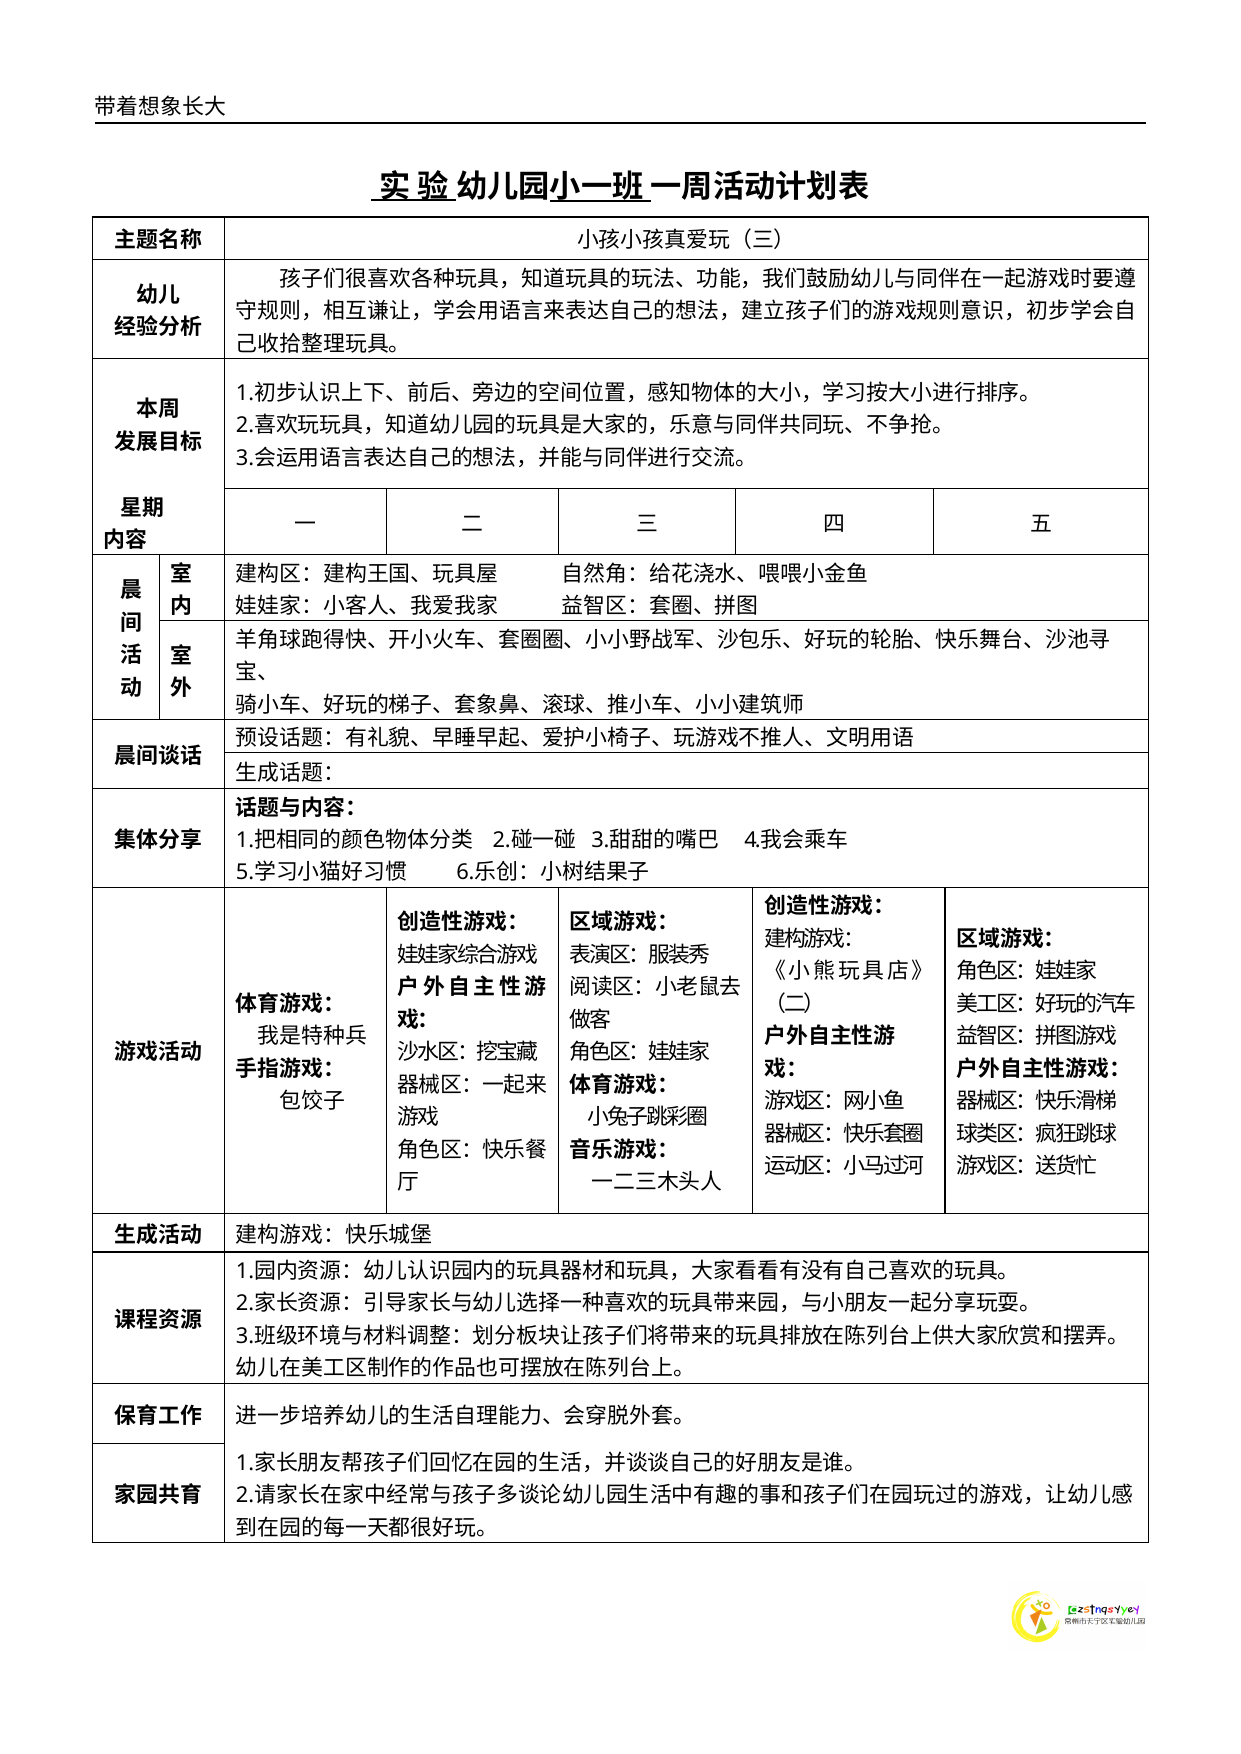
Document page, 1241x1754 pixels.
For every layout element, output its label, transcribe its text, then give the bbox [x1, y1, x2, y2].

table_header 小孩小孩真爱玩（三） [225, 218, 1148, 259]
table_cell 游戏活动 [93, 888, 224, 1213]
table_cell 创造性游戏： 娃娃家综合游戏 户外自主性游戏： 沙水区：挖宝藏 器械区：一起来游戏 角色区：快乐餐厅 [387, 888, 558, 1213]
table_cell 羊角球跑得快、开小火车、套圈圈、小小野战军、沙包乐、好玩的轮胎、快乐舞台、沙池寻宝、 骑小车、好玩的梯子、套象鼻、滚球、推小车、小小建筑师 [225, 621, 1148, 719]
table_cell 生成活动 [93, 1214, 224, 1251]
table_cell 预设话题：有礼貌、早睡早起、爱护小椅子、玩游戏不推人、文明用语 [225, 720, 1148, 752]
table_cell 幼儿 经验分析 [93, 260, 224, 358]
text 实 验 幼儿园小一班 一周活动计划表 [94, 151, 1146, 216]
table_cell 五 [934, 489, 1148, 554]
table_cell 本周 发展目标 [93, 359, 224, 488]
table_cell 1.家长朋友帮孩子们回忆在园的生活，并谈谈自己的好朋友是谁。 2.请家长在家中经常与孩子多谈论幼儿园生活中有趣的事和孩子们在园玩过的游戏，让幼儿感到在园的每一天都很好玩。 [225, 1443, 1148, 1542]
table_cell 星期 内容 [93, 488, 224, 554]
table_cell 区域游戏： 表演区：服装秀 阅读区：小老鼠去做客 角色区：娃娃家 体育游戏： 小兔子跳彩圈 音乐游戏： 一二三木头人 [559, 888, 752, 1213]
table_cell 话题与内容： 1.把相同的颜色物体分类 2.碰一碰 3.甜甜的嘴巴 4.我会乘车 5.学习小猫好习惯 6.乐创：小树结果子 [225, 789, 1148, 887]
table_cell 进一步培养幼儿的生活自理能力、会穿脱外套。 [225, 1384, 1148, 1443]
table_cell 体育游戏： 我是特种兵 手指游戏： 包饺子 [225, 888, 386, 1213]
table_cell 保育工作 [93, 1384, 224, 1443]
table_cell 四 [736, 489, 933, 554]
table_cell 1.园内资源：幼儿认识园内的玩具器材和玩具，大家看看有没有自己喜欢的玩具。 2.家长资源：引导家长与幼儿选择一种喜欢的玩具带来园，与小朋友一起分享玩耍。 3.班级环境与材料调整：划分板块让孩子们将带来的玩具排放在陈列台上供大家欣赏和摆弄。幼儿在美工区制作的作品也可摆放在陈列台上。 [225, 1253, 1148, 1382]
table_cell 家园共育 [93, 1444, 224, 1542]
table_cell 室内 [160, 555, 224, 620]
table_header 主题名称 [93, 218, 224, 259]
table_cell 1.初步认识上下、前后、旁边的空间位置，感知物体的大小，学习按大小进行排序。 2.喜欢玩玩具，知道幼儿园的玩具是大家的，乐意与同伴共同玩、不争抢。 3.会运用语言表达自己的想法，并能与同伴进行交流。 [225, 359, 1148, 488]
table_cell 孩子们很喜欢各种玩具，知道玩具的玩法、功能，我们鼓励幼儿与同伴在一起游戏时要遵守规则，相互谦让，学会用语言来表达自己的想法，建立孩子们的游戏规则意识，初步学会自己收拾整理玩具。 [225, 260, 1148, 358]
table_cell 创造性游戏： 建构游戏： 《小熊玩具店》（二） 户外自主性游戏： 游戏区：网小鱼 器械区：快乐套圈 运动区：小马过河 [753, 888, 944, 1213]
table_cell 二 [387, 489, 558, 554]
table_cell 室外 [160, 621, 224, 719]
table_cell 一 [225, 489, 386, 554]
table_cell 建构区：建构王国、玩具屋 自然角：给花浇水、喂喂小金鱼 娃娃家：小客人、我爱我家 益智区：套圈、拼图 [225, 555, 1148, 620]
table_cell 三 [559, 489, 735, 554]
table_cell 区域游戏： 角色区：娃娃家 美工区：好玩的汽车 益智区：拼图游戏 户外自主性游戏： 器械区：快乐滑梯 球类区：疯狂跳球 游戏区：送货忙 [946, 888, 1148, 1213]
table_cell 生成话题： [225, 753, 1148, 788]
table_cell 集体分享 [93, 789, 224, 887]
table_cell 建构游戏：快乐城堡 [225, 1214, 1148, 1251]
table_cell 晨间谈话 [93, 720, 224, 788]
table_cell 课程资源 [93, 1253, 224, 1382]
picture [1007, 1582, 1146, 1651]
table_cell 晨间活动 [93, 555, 159, 719]
